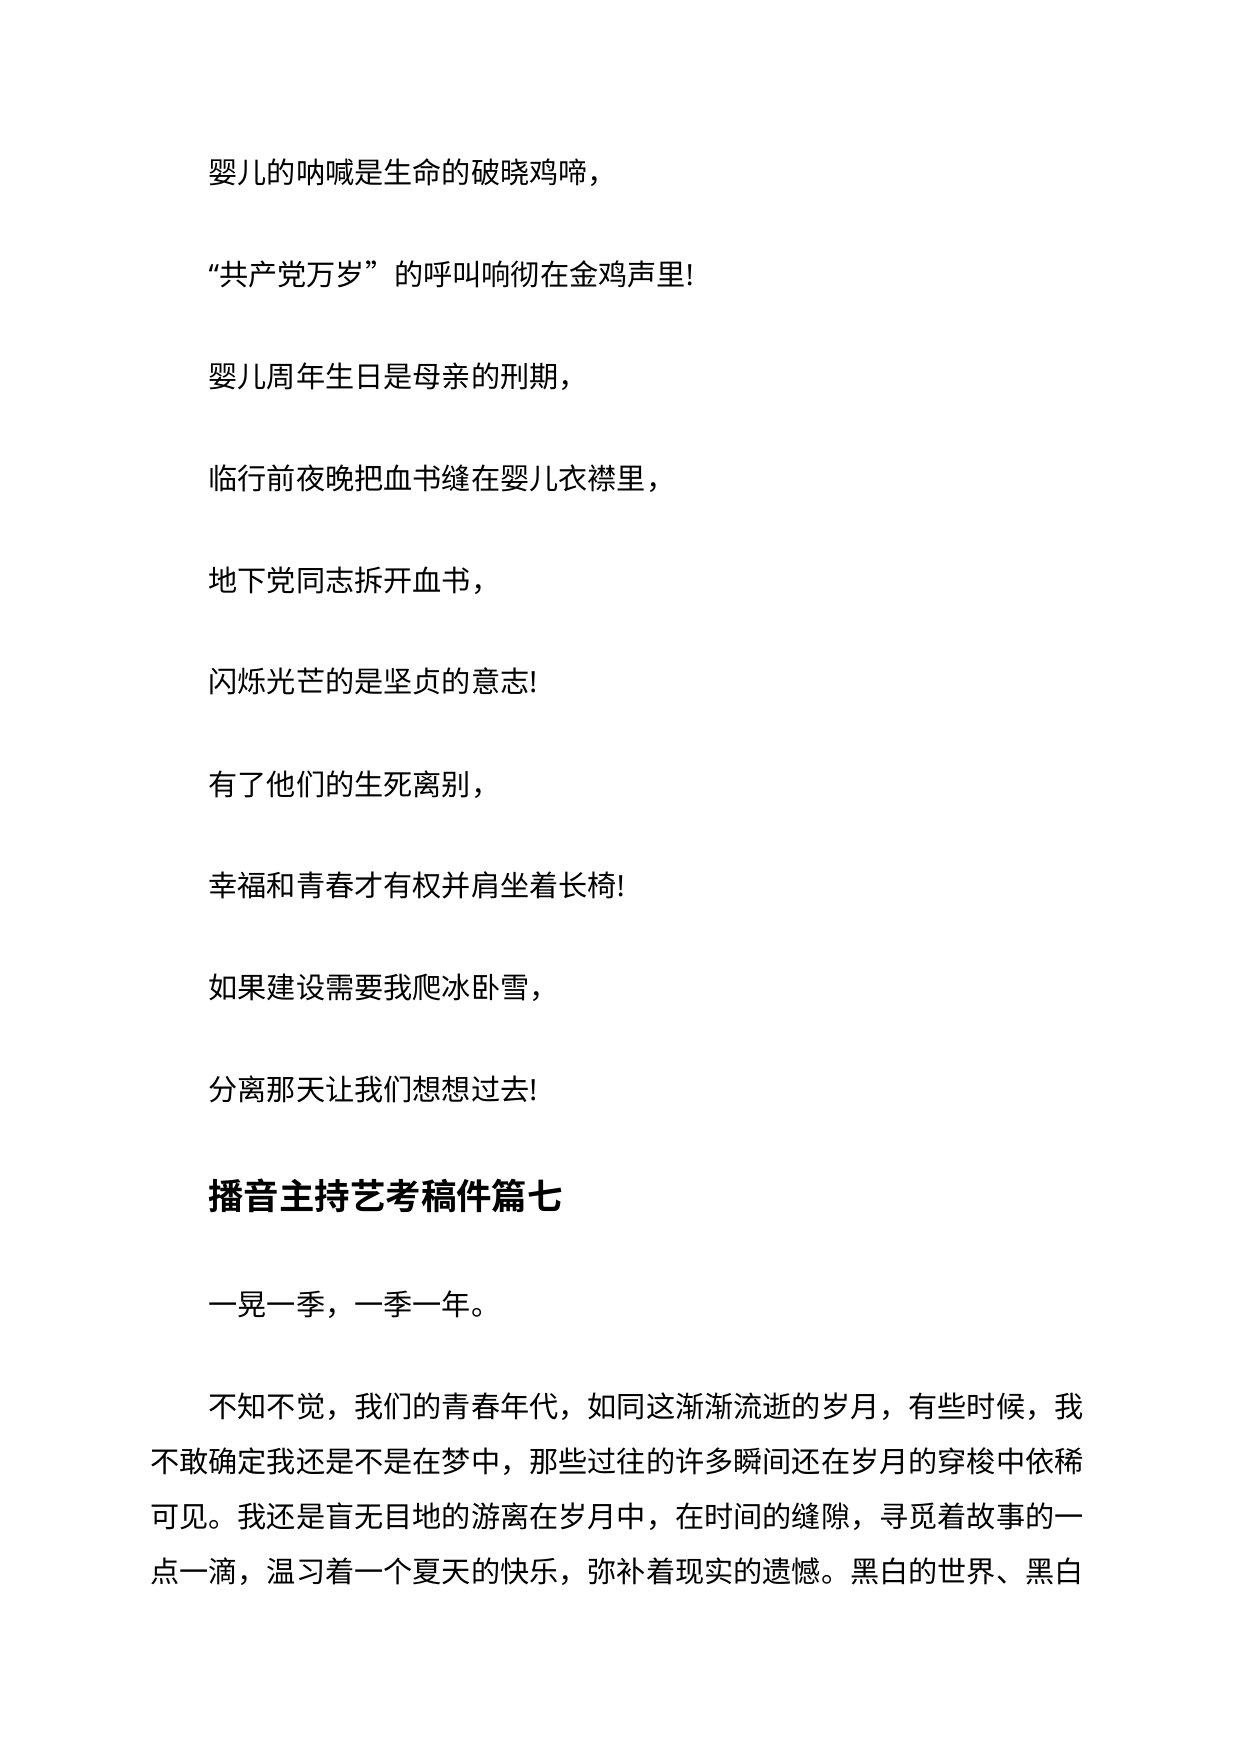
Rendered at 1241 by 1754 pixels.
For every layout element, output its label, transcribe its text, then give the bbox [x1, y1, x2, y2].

text 播音主持艺考稿件篇七 [150, 1168, 1090, 1220]
text 有了他们的生死离别， [150, 761, 1090, 803]
text 幸福和青春才有权并肩坐着长椅! [150, 863, 1090, 905]
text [150, 1384, 1090, 1591]
text 地下党同志拆开血书， [150, 557, 1090, 599]
text 临行前夜晚把血书缝在婴儿衣襟里， [150, 456, 1090, 498]
text “共产党万岁”的呼叫响彻在金鸡声里! [150, 252, 1090, 294]
text 如果建设需要我爬冰卧雪， [150, 965, 1090, 1007]
text 闪烁光芒的是坚贞的意志! [150, 659, 1090, 701]
text 一晃一季，一季一年。 [150, 1282, 1090, 1324]
text 婴儿的呐喊是生命的破晓鸡啼， [150, 150, 1090, 192]
text 分离那天让我们想想过去! [150, 1067, 1090, 1109]
text 婴儿周年生日是母亲的刑期， [150, 354, 1090, 396]
